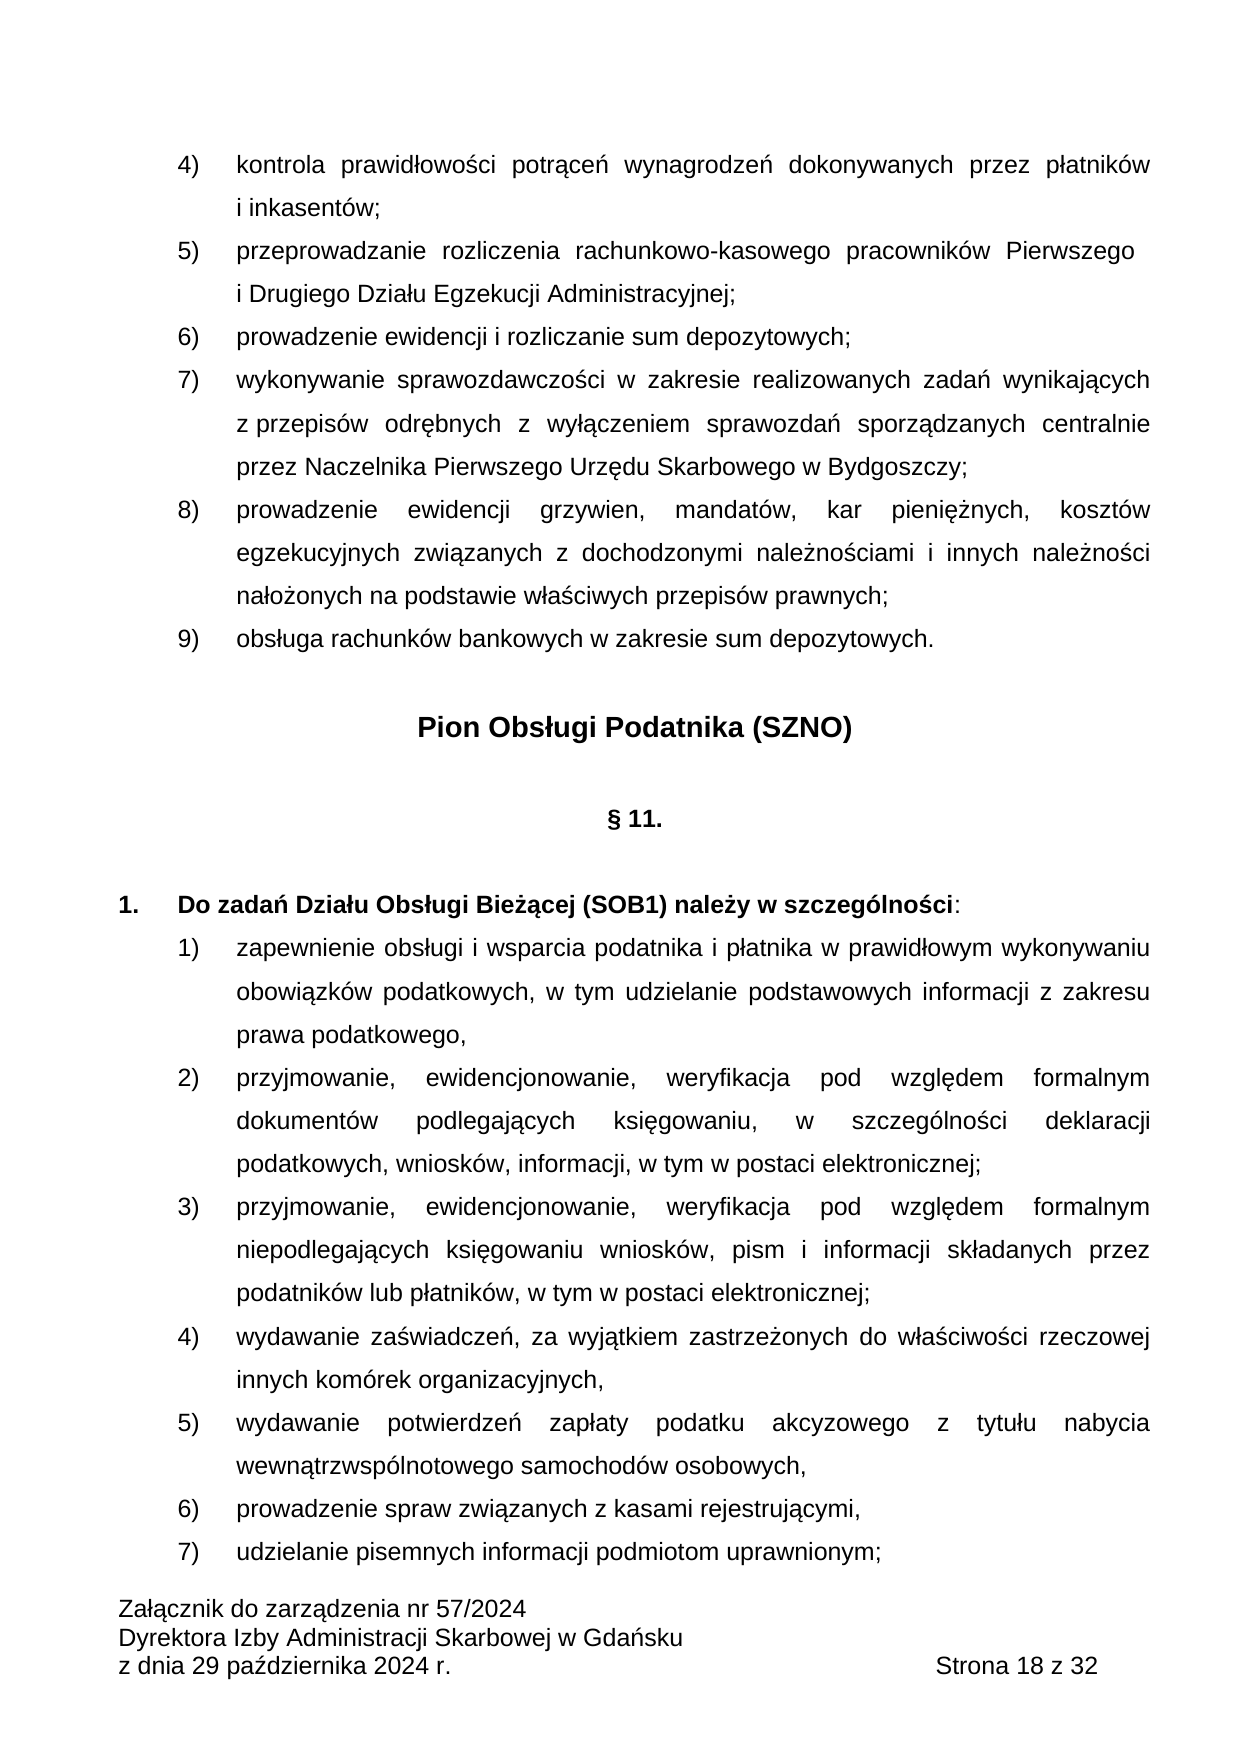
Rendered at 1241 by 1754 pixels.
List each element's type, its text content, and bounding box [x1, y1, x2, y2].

list udzielanie pisemnych informacji podmiotom uprawnionym; [177, 1537, 1152, 1566]
list wykonywanie sprawozdawczości w zakresie realizowanych zadań wynikających z przepisów odrębnych z wyłączeniem sprawozdań sporządzanych centralnie przez Naczelnika Pierwszego Urzędu Skarbowego w Bydgoszczy; [177, 366, 1152, 481]
list Pion Obsługi Podatnika (SZNO) [118, 711, 1152, 744]
list wydawanie zaświadczeń, za wyjątkiem zastrzeżonych do właściwości rzeczowej innych komórek organizacyjnych, [177, 1321, 1152, 1393]
list prowadzenie spraw związanych z kasami rejestrującymi, [177, 1494, 1152, 1523]
list prowadzenie ewidencji i rozliczanie sum depozytowych; [177, 322, 1152, 351]
list prowadzenie ewidencji grzywien, mandatów, kar pieniężnych, kosztów egzekucyjnych związanych z dochodzonymi należnościami i innych należności nałożonych na podstawie właściwych przepisów prawnych; [177, 495, 1152, 610]
list przeprowadzanie rozliczenia rachunkowo-kasowego pracowników Pierwszego i Drugiego Działu Egzekucji Administracyjnej; [177, 236, 1152, 308]
list przyjmowanie, ewidencjonowanie, weryfikacja pod względem formalnym dokumentów podlegających księgowaniu, w szczególności deklaracji podatkowych, wniosków, informacji, w tym w postaci elektronicznej; [177, 1063, 1152, 1178]
list kontrola prawidłowości potrąceń wynagrodzeń dokonywanych przez płatników i inkasentów; [177, 150, 1152, 222]
list Do zadań Działu Obsługi Bieżącej (SOB1) należy w szczególności: [118, 890, 1152, 919]
text § 11. [118, 804, 1152, 833]
list przyjmowanie, ewidencjonowanie, weryfikacja pod względem formalnym niepodlegających księgowaniu wniosków, pism i informacji składanych przez podatników lub płatników, w tym w postaci elektronicznej; [177, 1192, 1152, 1307]
list obsługa rachunków bankowych w zakresie sum depozytowych. [177, 624, 1152, 653]
list wydawanie potwierdzeń zapłaty podatku akcyzowego z tytułu nabycia wewnątrzwspólnotowego samochodów osobowych, [177, 1408, 1152, 1479]
list zapewnienie obsługi i wsparcia podatnika i płatnika w prawidłowym wykonywaniu obowiązków podatkowych, w tym udzielanie podstawowych informacji z zakresu prawa podatkowego, [177, 933, 1152, 1048]
